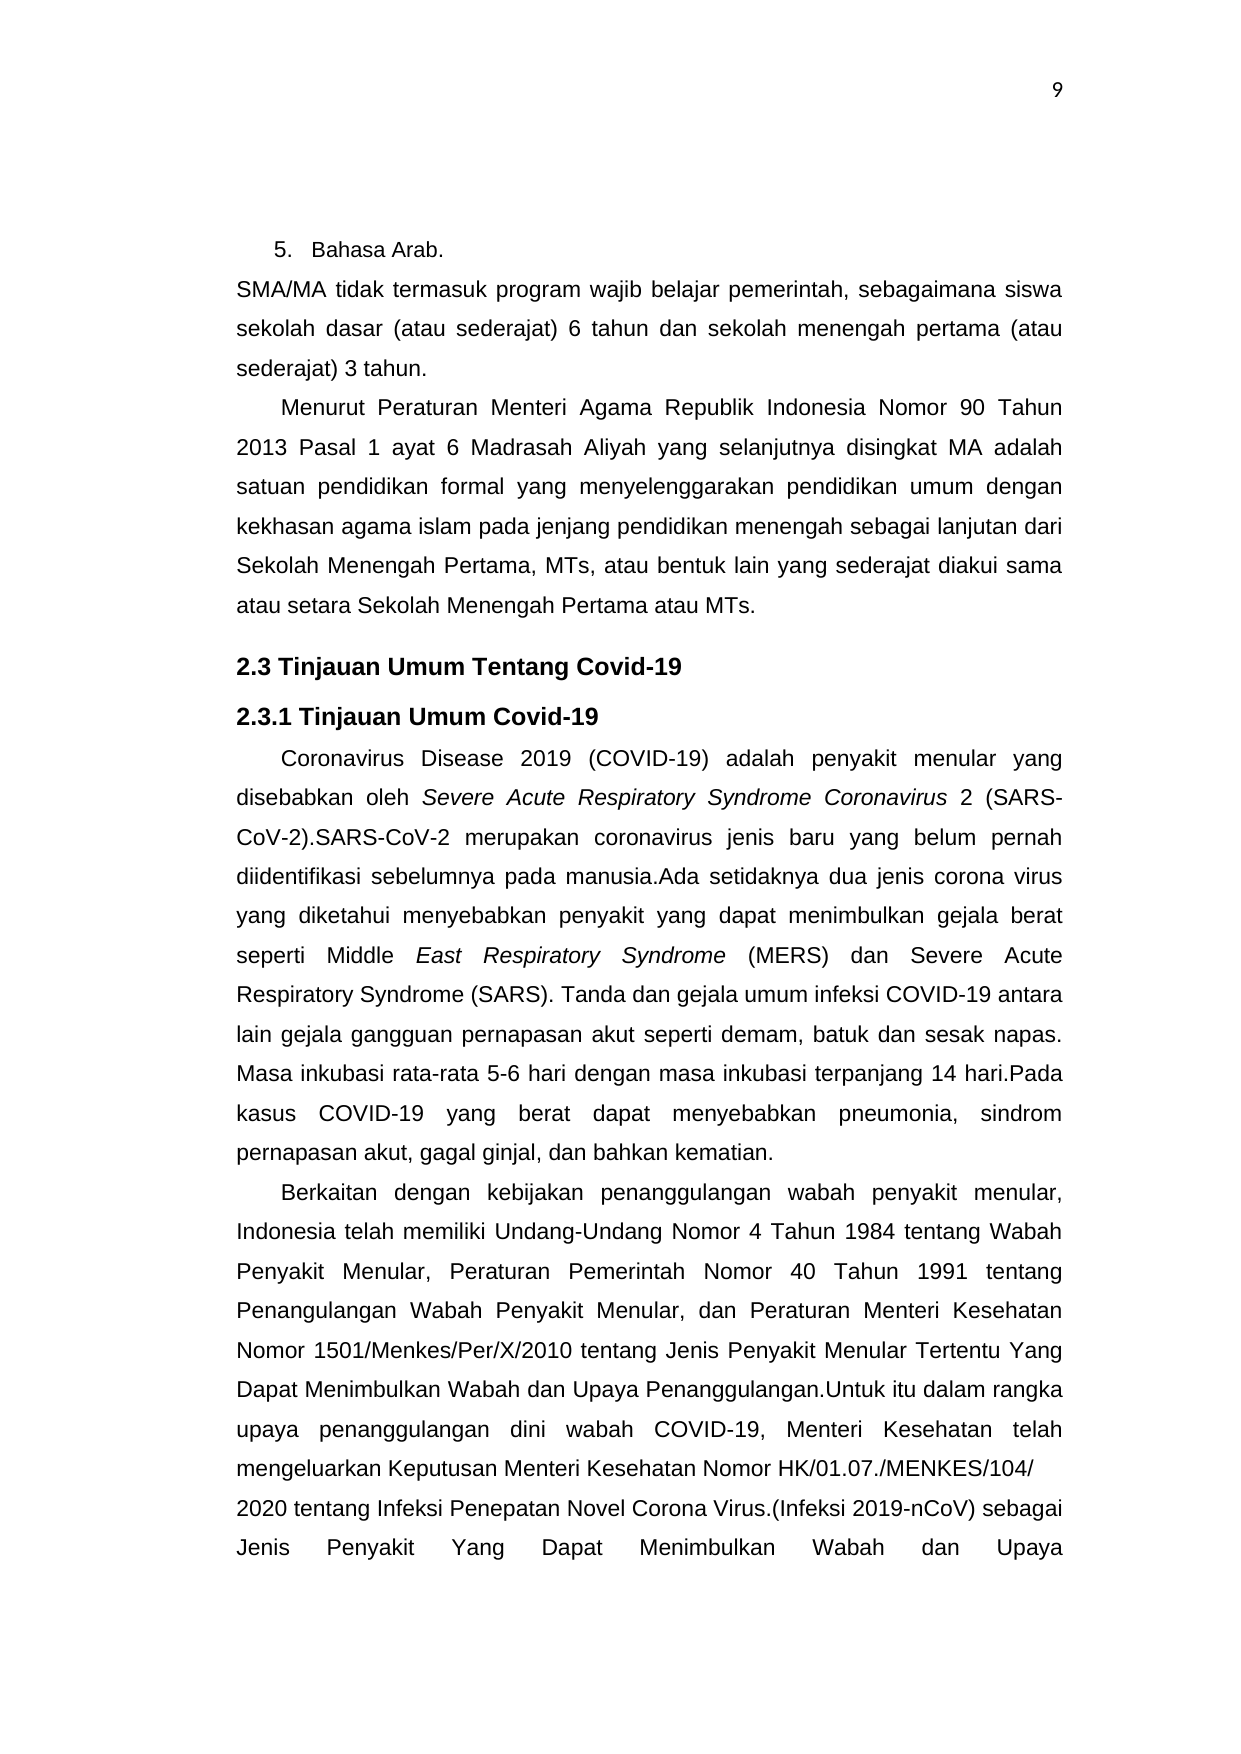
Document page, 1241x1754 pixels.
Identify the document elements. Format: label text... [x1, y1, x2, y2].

list Bahasa Arab. [274, 236, 1063, 263]
text Berkaitan dengan kebijakan penanggulangan wabah penyakit menular, Indonesia telah memiliki Undang-Undang Nomor 4 Tahun 1984 tentang Wabah Penyakit Menular, Peraturan Pemerintah Nomor 40 Tahun 1991 tentang Penangulangan Wabah Penyakit Menular, dan Peraturan Menteri Kesehatan Nomor 1501/Menkes/Per/X/2010 tentang Jenis Penyakit Menular Tertentu Yang Dapat Menimbulkan Wabah dan Upaya Penanggulangan.Untuk itu dalam rangka upaya penanggulangan dini wabah COVID-19, Menteri Kesehatan telah mengeluarkan Keputusan Menteri Kesehatan Nomor HK/01.07./MENKES/104/ [236, 1179, 1063, 1482]
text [236, 1495, 1063, 1561]
text SMA/MA tidak termasuk program wajib belajar pemerintah, sebagaimana siswa sekolah dasar (atau sederajat) 6 tahun dan sekolah menengah pertama (atau sederajat) 3 tahun. [236, 276, 1063, 381]
subtitle 2.3.1 Tinjauan Umum Covid-19 [236, 701, 1063, 730]
text Menurut Peraturan Menteri Agama Republik Indonesia Nomor 90 Tahun 2013 Pasal 1 ayat 6 Madrasah Aliyah yang selanjutnya disingkat MA adalah satuan pendidikan formal yang menyelenggarakan pendidikan umum dengan kekhasan agama islam pada jenjang pendidikan menengah sebagai lanjutan dari Sekolah Menengah Pertama, MTs, atau bentuk lain yang sederajat diakui sama atau setara Sekolah Menengah Pertama atau MTs. [236, 394, 1063, 618]
text Coronavirus Disease 2019 (COVID-19) adalah penyakit menular yang disebabkan oleh Severe Acute Respiratory Syndrome Coronavirus 2 (SARS-CoV-2).SARS-CoV-2 merupakan coronavirus jenis baru yang belum pernah diidentifikasi sebelumnya pada manusia.Ada setidaknya dua jenis corona virus yang diketahui menyebabkan penyakit yang dapat menimbulkan gejala berat seperti Middle East Respiratory Syndrome (MERS) dan Severe Acute Respiratory Syndrome (SARS). Tanda dan gejala umum infeksi COVID-19 antara lain gejala gangguan pernapasan akut seperti demam, batuk dan sesak napas. Masa inkubasi rata-rata 5-6 hari dengan masa inkubasi terpanjang 14 hari.Pada kasus COVID-19 yang berat dapat menyebabkan pneumonia, sindrom pernapasan akut, gagal ginjal, dan bahkan kematian. [236, 744, 1063, 1166]
subtitle 2.3 Tinjauan Umum Tentang Covid-19 [236, 652, 1063, 681]
